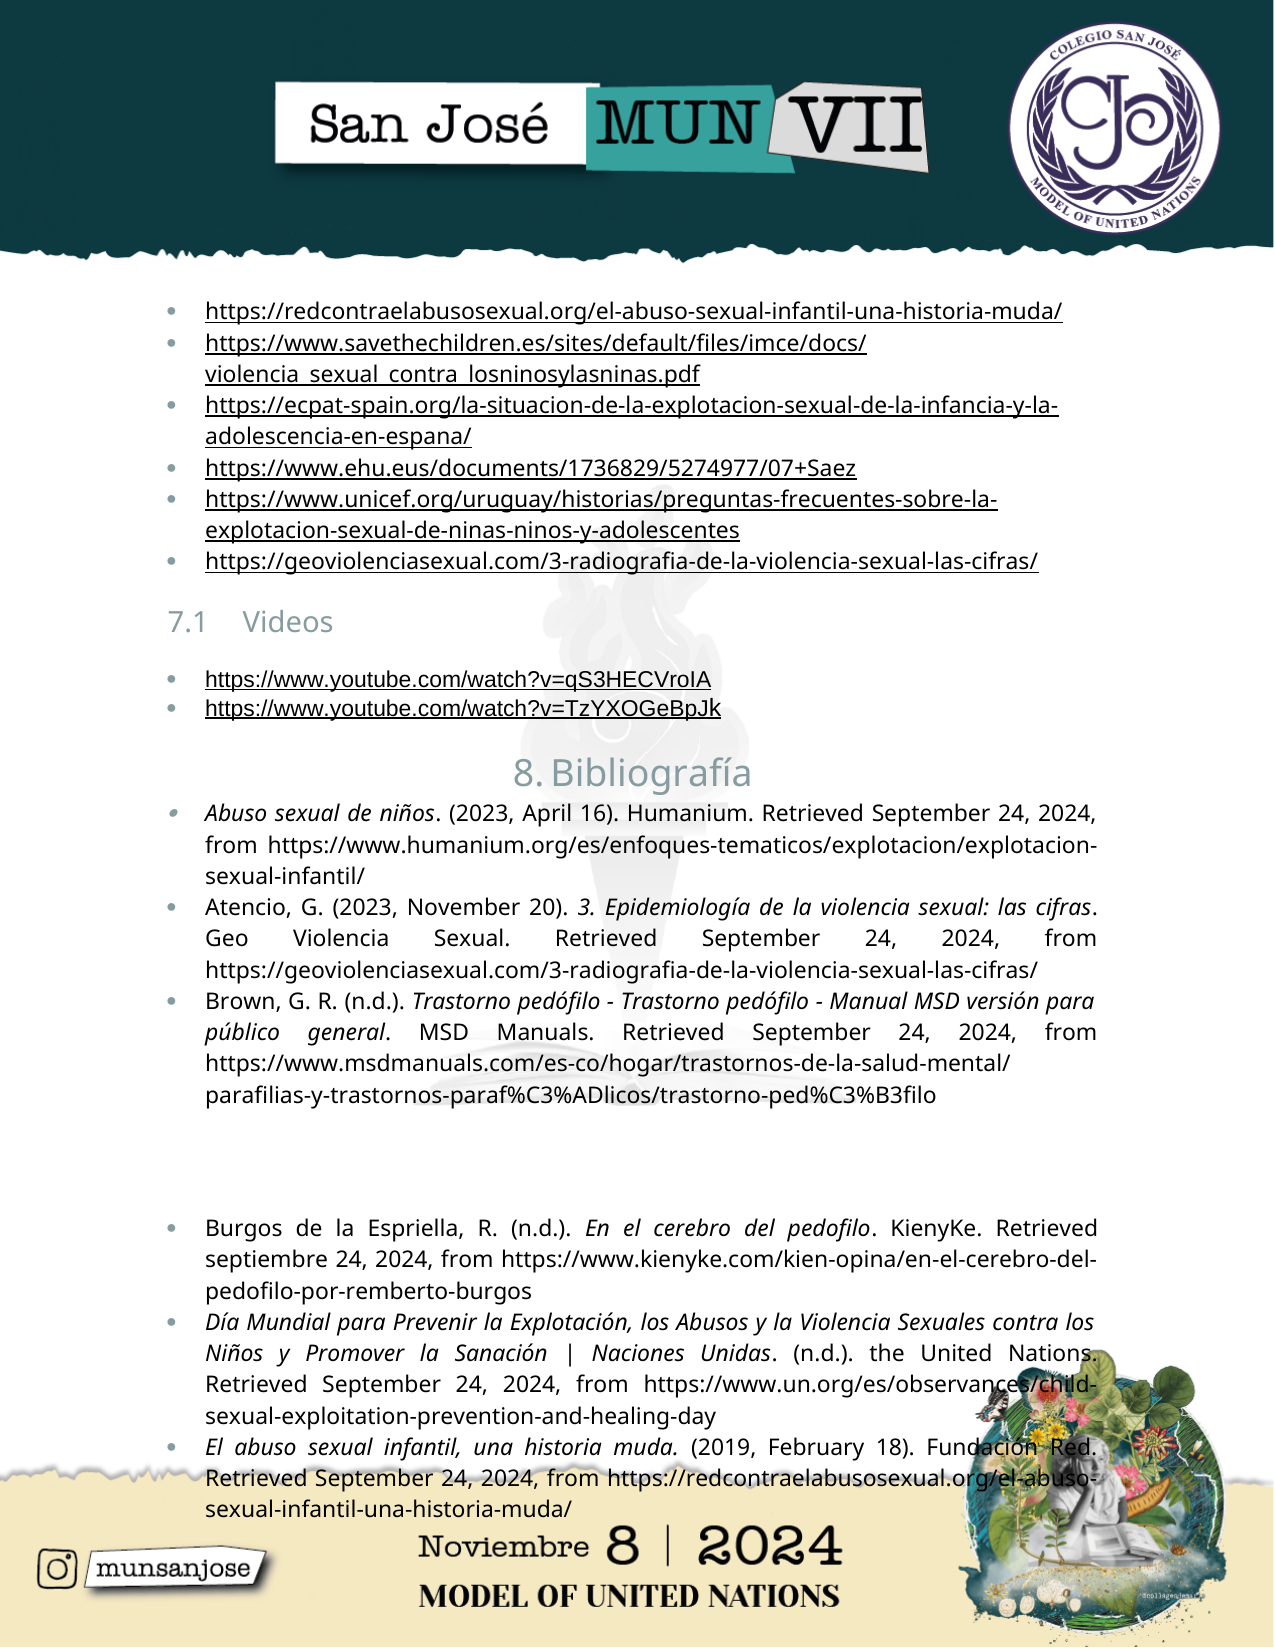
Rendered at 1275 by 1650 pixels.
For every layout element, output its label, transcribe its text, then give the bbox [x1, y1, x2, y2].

list Abuso sexual de niños. (2023, April 16). Humanium. Retrieved September 24, 2024, from https://www.humanium.org/es/enfoques-tematicos/explotacion/explotacion-sexual-infantil/ [167, 797, 1098, 891]
list El abuso sexual infantil, una historia muda. (2019, February 18). Fundación Red. Retrieved September 24, 2024, from https://redcontraelabusosexual.org/el-abuso-sexual-infantil-una-historia-muda/ [167, 1431, 1098, 1524]
list Día Mundial para Prevenir la Explotación, los Abusos y la Violencia Sexuales contra los Niños y Promover la Sanación | Naciones Unidas. (n.d.). the United Nations. Retrieved September 24, 2024, from https://www.un.org/es/observances/child-sexual-exploitation-prevention-and-healing-day [167, 1306, 1098, 1431]
picture [0, 0, 1274, 1647]
list https://www.youtube.com/watch?v=qS3HECVroIA [167, 666, 1098, 693]
list https://www.ehu.eus/documents/1736829/5274977/07+Saez [167, 452, 1098, 483]
list https://geoviolenciasexual.com/3-radiografia-de-la-violencia-sexual-las-cifras/ [167, 545, 1098, 577]
list https://redcontraelabusosexual.org/el-abuso-sexual-infantil-una-historia-muda/ [167, 295, 1098, 327]
list https://www.youtube.com/watch?v=TzYXOGeBpJk [167, 693, 1098, 721]
list Atencio, G. (2023, November 20). 3. Epidemiología de la violencia sexual: las cifras. Geo Violencia Sexual. Retrieved September 24, 2024, from https://geoviolenciasexual.com/3-radiografia-de-la-violencia-sexual-las-cifras/ [167, 891, 1098, 985]
list https://www.unicef.org/uruguay/historias/preguntas-frecuentes-sobre-la-explotacion-sexual-de-ninas-ninos-y-adolescentes [167, 483, 1098, 545]
subtitle Videos [167, 602, 1098, 641]
list Burgos de la Espriella, R. (n.d.). En el cerebro del pedofilo. KienyKe. Retrieved septiembre 24, 2024, from https://www.kienyke.com/kien-opina/en-el-cerebro-del-pedofilo-por-remberto-burgos [167, 1212, 1098, 1306]
list https://www.savethechildren.es/sites/default/files/imce/docs/violencia_sexual_contra_losninosylasninas.pdf [167, 327, 1098, 389]
subtitle Bibliografía [167, 746, 1098, 797]
list Brown, G. R. (n.d.). Trastorno pedófilo - Trastorno pedófilo - Manual MSD versión para público general. MSD Manuals. Retrieved September 24, 2024, from https://www.msdmanuals.com/es-co/hogar/trastornos-de-la-salud-mental/parafilias-y-trastornos-paraf%C3%ADlicos/trastorno-ped%C3%B3filo [167, 985, 1098, 1110]
list https://ecpat-spain.org/la-situacion-de-la-explotacion-sexual-de-la-infancia-y-la-adolescencia-en-espana/ [167, 389, 1098, 452]
